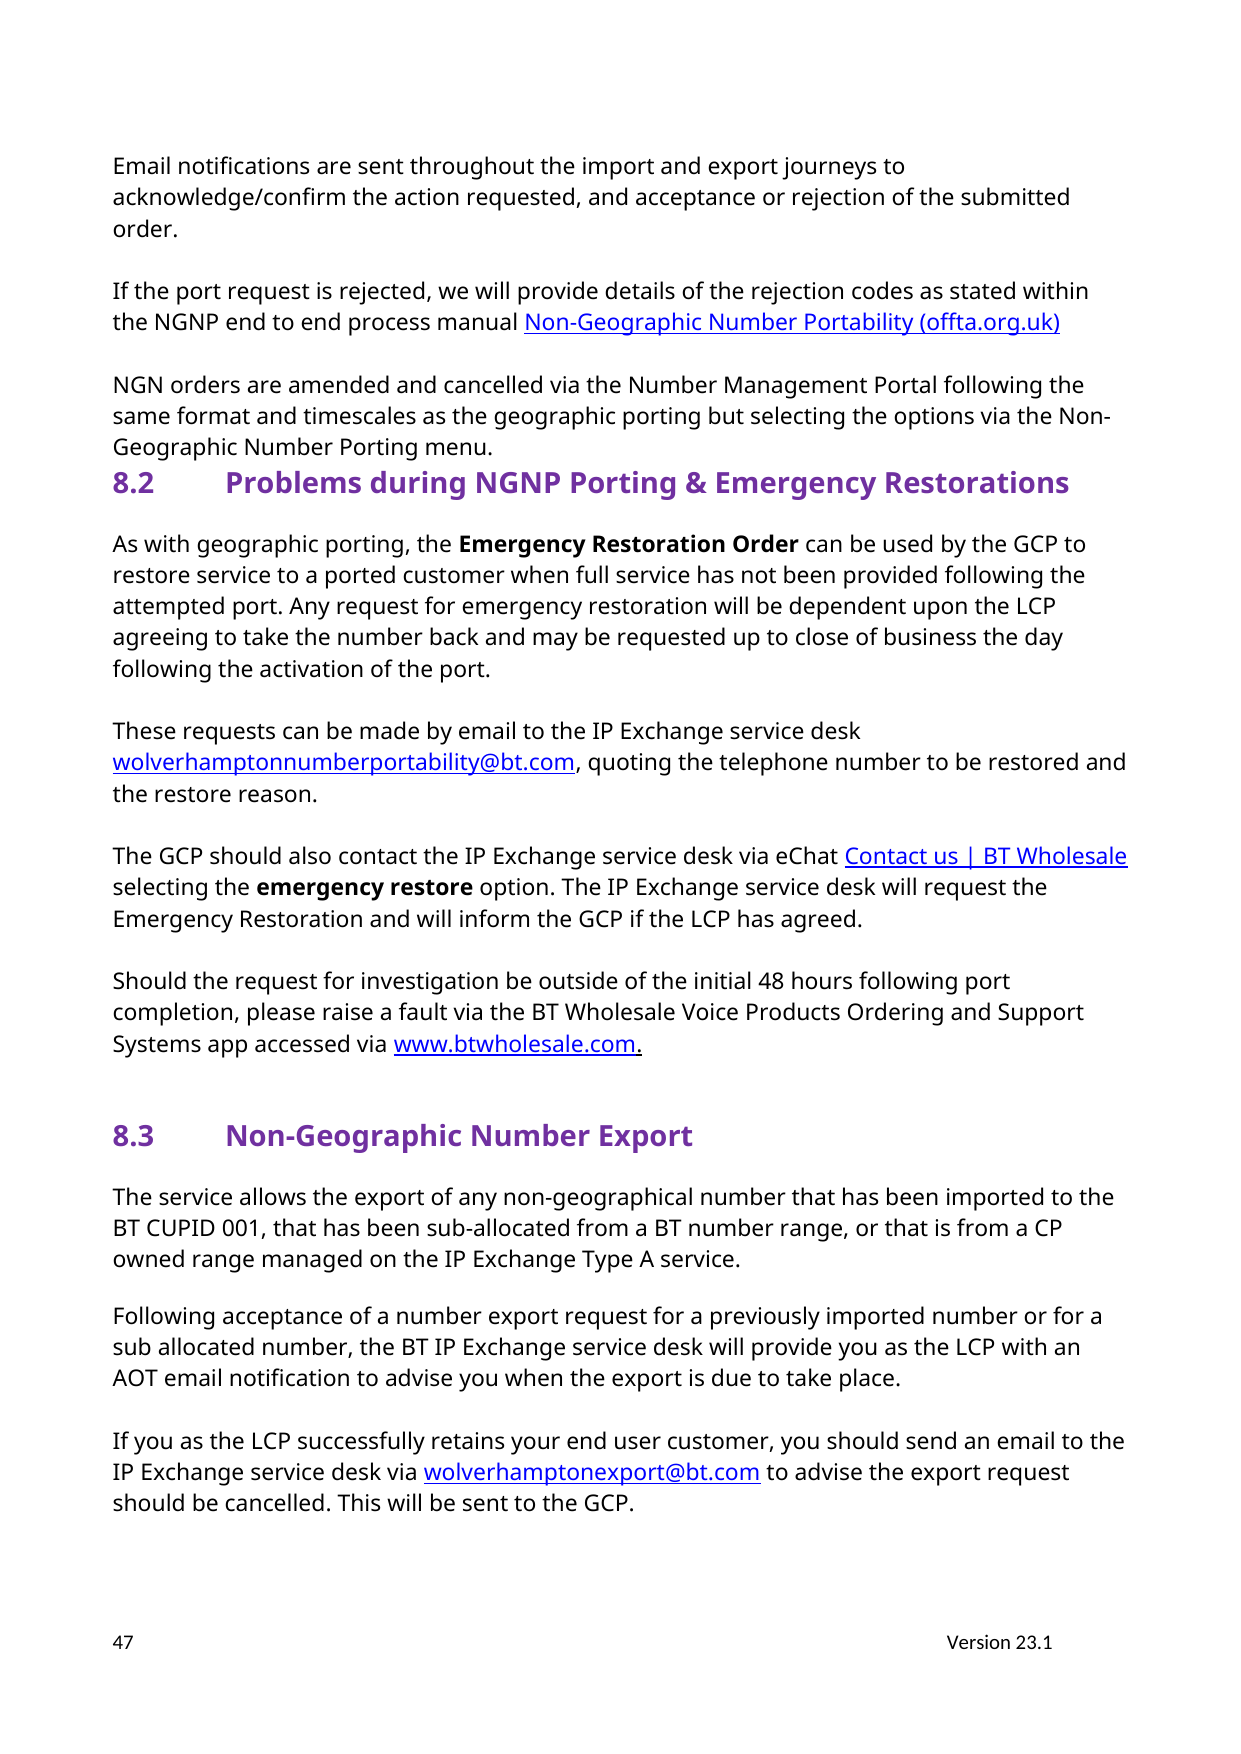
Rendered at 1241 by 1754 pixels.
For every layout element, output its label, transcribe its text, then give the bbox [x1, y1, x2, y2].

text If the port request is rejected, we will provide details of the rejection codes as stated within the NGNP end to end process manual Non-Geographic Number Portability (offta.org.uk) [112, 275, 1128, 337]
text These requests can be made by email to the IP Exchange service desk wolverhamptonnumberportability@bt.com, quoting the telephone number to be restored and the restore reason. [112, 715, 1128, 809]
text Email notifications are sent throughout the import and export journeys to acknowledge/confirm the action requested, and acceptance or rejection of the submitted order. [112, 150, 1128, 244]
text NGN orders are amended and cancelled via the Number Management Portal following the same format and timescales as the geographic porting but selecting the options via the Non-Geographic Number Porting menu. [112, 369, 1128, 462]
text Following acceptance of a number export request for a previously imported number or for a sub allocated number, the BT IP Exchange service desk will provide you as the LCP with an AOT email notification to advise you when the export is due to take place. [112, 1300, 1128, 1393]
subtitle Non-Geographic Number Export [112, 1116, 1128, 1155]
text Should the request for investigation be outside of the initial 48 hours following port completion, please raise a fault via the BT Wholesale Voice Products Ordering and Support Systems app accessed via www.btwholesale.com. [112, 965, 1128, 1059]
subtitle Problems during NGNP Porting & Emergency Restorations [112, 462, 1128, 502]
text The service allows the export of any non-geographical number that has been imported to the BT CUPID 001, that has been sub-allocated from a BT number range, or that is from a CP owned range managed on the IP Exchange Type A service. [112, 1181, 1128, 1274]
text If you as the LCP successfully retains your end user customer, you should send an email to the IP Exchange service desk via wolverhamptonexport@bt.com to advise the export request should be cancelled. This will be sent to the GCP. [112, 1425, 1128, 1518]
list As with geographic porting, the Emergency Restoration Order can be used by the GCP to restore service to a ported customer when full service has not been provided following the attempted port. Any request for emergency restoration will be dependent upon the LCP agreeing to take the number back and may be requested up to close of business the day following the activation of the port. [112, 528, 1128, 684]
text The GCP should also contact the IP Exchange service desk via eChat Contact us | BT Wholesale selecting the emergency restore option. The IP Exchange service desk will request the Emergency Restoration and will inform the GCP if the LCP has agreed. [112, 840, 1128, 934]
